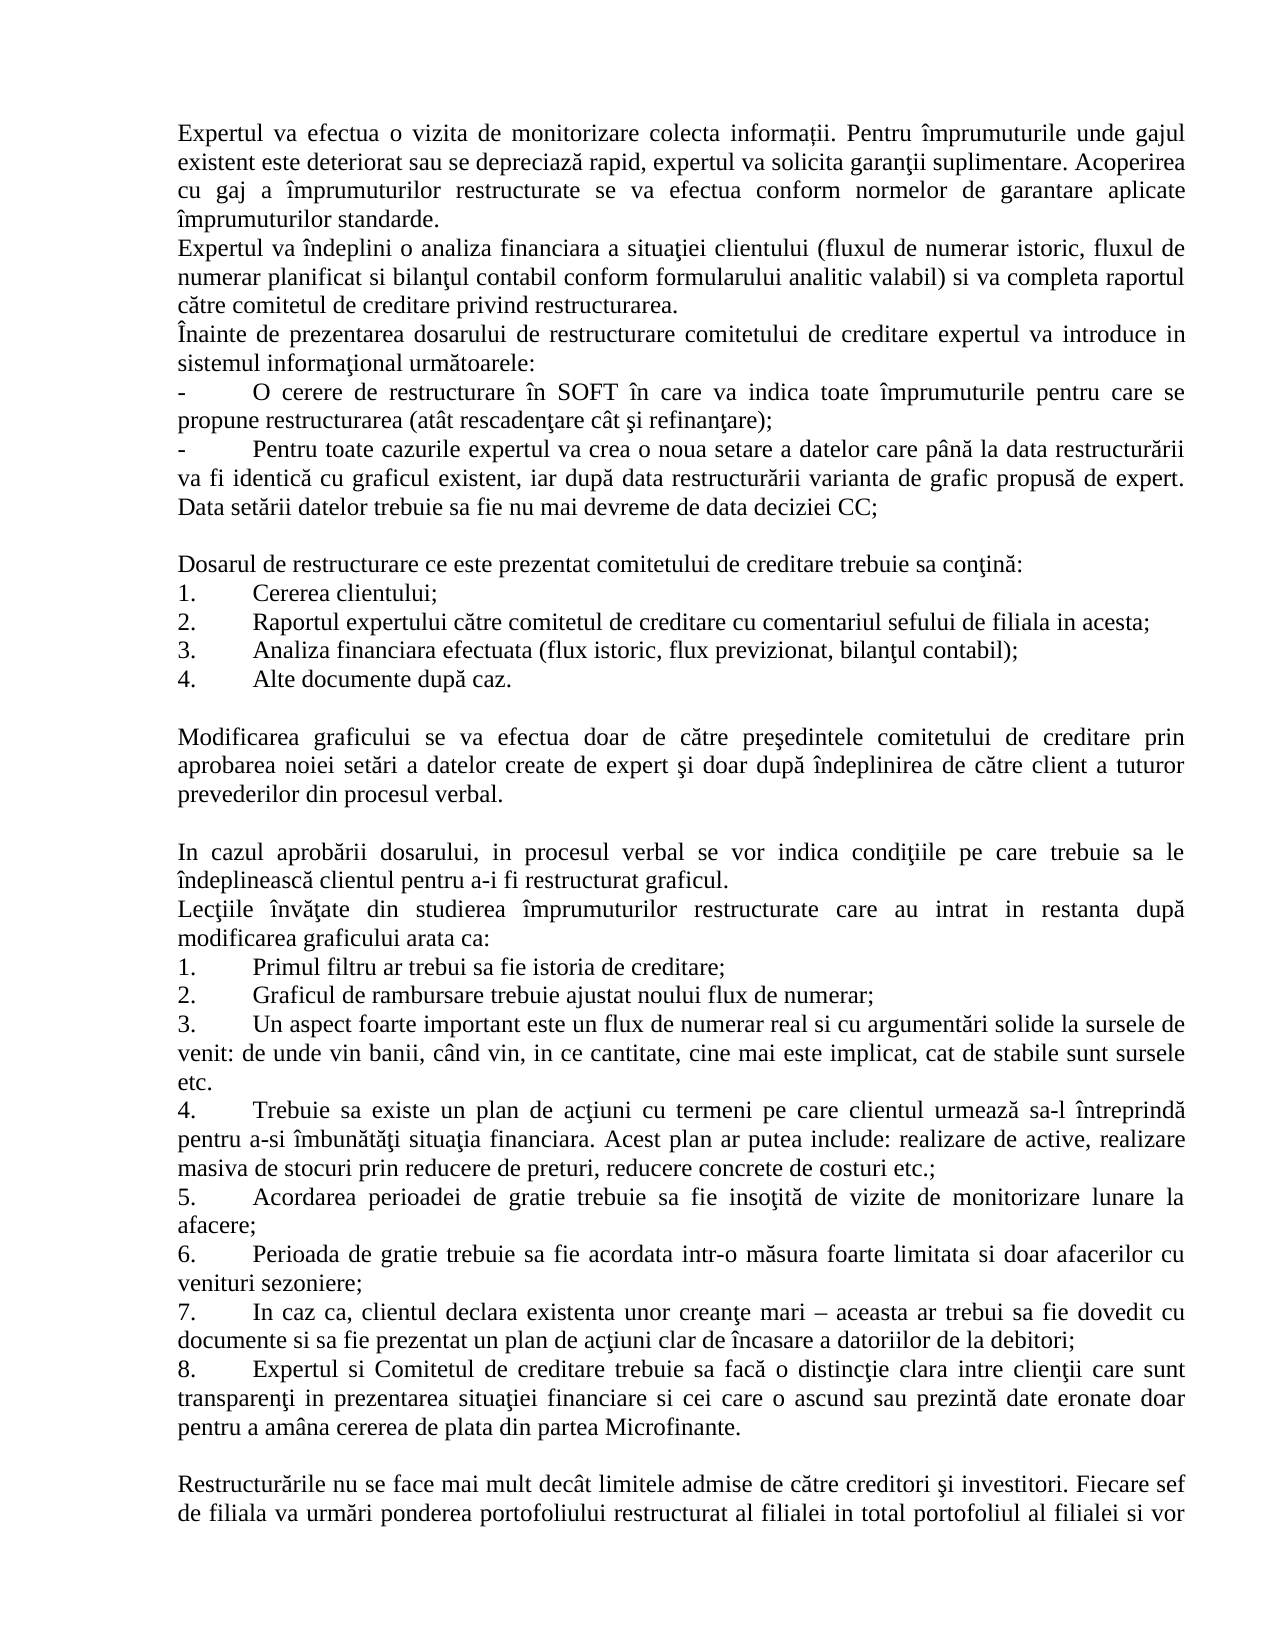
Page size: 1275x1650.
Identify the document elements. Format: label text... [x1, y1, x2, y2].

text 1. Primul filtru ar trebui sa fie istoria de creditare; [177, 952, 1186, 981]
text Înainte de prezentarea dosarului de restructurare comitetului de creditare expertul va introduce in sistemul informaţional următoarele: [177, 319, 1186, 377]
text - Pentru toate cazurile expertul va crea o noua setare a datelor care până la data restructurării va fi identică cu graficul existent, iar după data restructurării varianta de grafic propusă de expert. Data setării datelor trebuie sa fie nu mai devreme de data deciziei CC; [177, 434, 1186, 521]
text - O cerere de restructurare în SOFT în care va indica toate împrumuturile pentru care se propune restructurarea (atât rescadenţare cât şi refinanţare); [177, 377, 1186, 434]
text 5. Acordarea perioadei de gratie trebuie sa fie insoţită de vizite de monitorizare lunare la afacere; [177, 1182, 1186, 1239]
text Expertul va efectua o vizita de monitorizare colecta informații. Pentru împrumuturile unde gajul existent este deteriorat sau se depreciază rapid, expertul va solicita garanţii suplimentare. Acoperirea cu gaj a împrumuturilor restructurate se va efectua conform normelor de garantare aplicate împrumuturilor standarde. [177, 118, 1186, 233]
text Modificarea graficului se va efectua doar de către preşedintele comitetului de creditare prin aprobarea noiei setări a datelor create de expert şi doar după îndeplinirea de către client a tuturor prevederilor din procesul verbal. [177, 722, 1186, 808]
text Lecţiile învăţate din studierea împrumuturilor restructurate care au intrat in restanta după modificarea graficului arata ca: [177, 894, 1186, 952]
text Dosarul de restructurare ce este prezentat comitetului de creditare trebuie sa conţină: [177, 549, 1186, 578]
text 2. Raportul expertului către comitetul de creditare cu comentariul sefului de filiala in acesta; [177, 607, 1186, 636]
text 3. Analiza financiara efectuata (flux istoric, flux previzionat, bilanţul contabil); [177, 636, 1186, 664]
text 2. Graficul de rambursare trebuie ajustat noului flux de numerar; [177, 981, 1186, 1009]
text 1. Cererea clientului; [177, 578, 1186, 607]
text 6. Perioada de gratie trebuie sa fie acordata intr-o măsura foarte limitata si doar afacerilor cu venituri sezoniere; [177, 1239, 1186, 1297]
text 8. Expertul si Comitetul de creditare trebuie sa facă o distincţie clara intre clienţii care sunt transparenţi in prezentarea situaţiei financiare si cei care o ascund sau prezintă date eronate doar pentru a amâna cererea de plata din partea Microfinante. [177, 1354, 1186, 1441]
text Expertul va îndeplini o analiza financiara a situaţiei clientului (fluxul de numerar istoric, fluxul de numerar planificat si bilanţul contabil conform formularului analitic valabil) si va completa raportul către comitetul de creditare privind restructurarea. [177, 233, 1186, 319]
text In cazul aprobării dosarului, in procesul verbal se vor indica condiţiile pe care trebuie sa le îndeplinească clientul pentru a-i fi restructurat graficul. [177, 837, 1186, 894]
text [177, 1469, 1186, 1527]
text 4. Trebuie sa existe un plan de acţiuni cu termeni pe care clientul urmează sa-l întreprindă pentru a-si îmbunătăţi situaţia financiara. Acest plan ar putea include: realizare de active, realizare masiva de stocuri prin reducere de preturi, reducere concrete de costuri etc.; [177, 1096, 1186, 1182]
text 4. Alte documente după caz. [177, 664, 1186, 693]
text 3. Un aspect foarte important este un flux de numerar real si cu argumentări solide la sursele de venit: de unde vin banii, când vin, in ce cantitate, cine mai este implicat, cat de stabile sunt sursele etc. [177, 1009, 1186, 1096]
text 7. In caz ca, clientul declara existenta unor creanţe mari – aceasta ar trebui sa fie dovedit cu documente si sa fie prezentat un plan de acţiuni clar de încasare a datoriilor de la debitori; [177, 1297, 1186, 1354]
